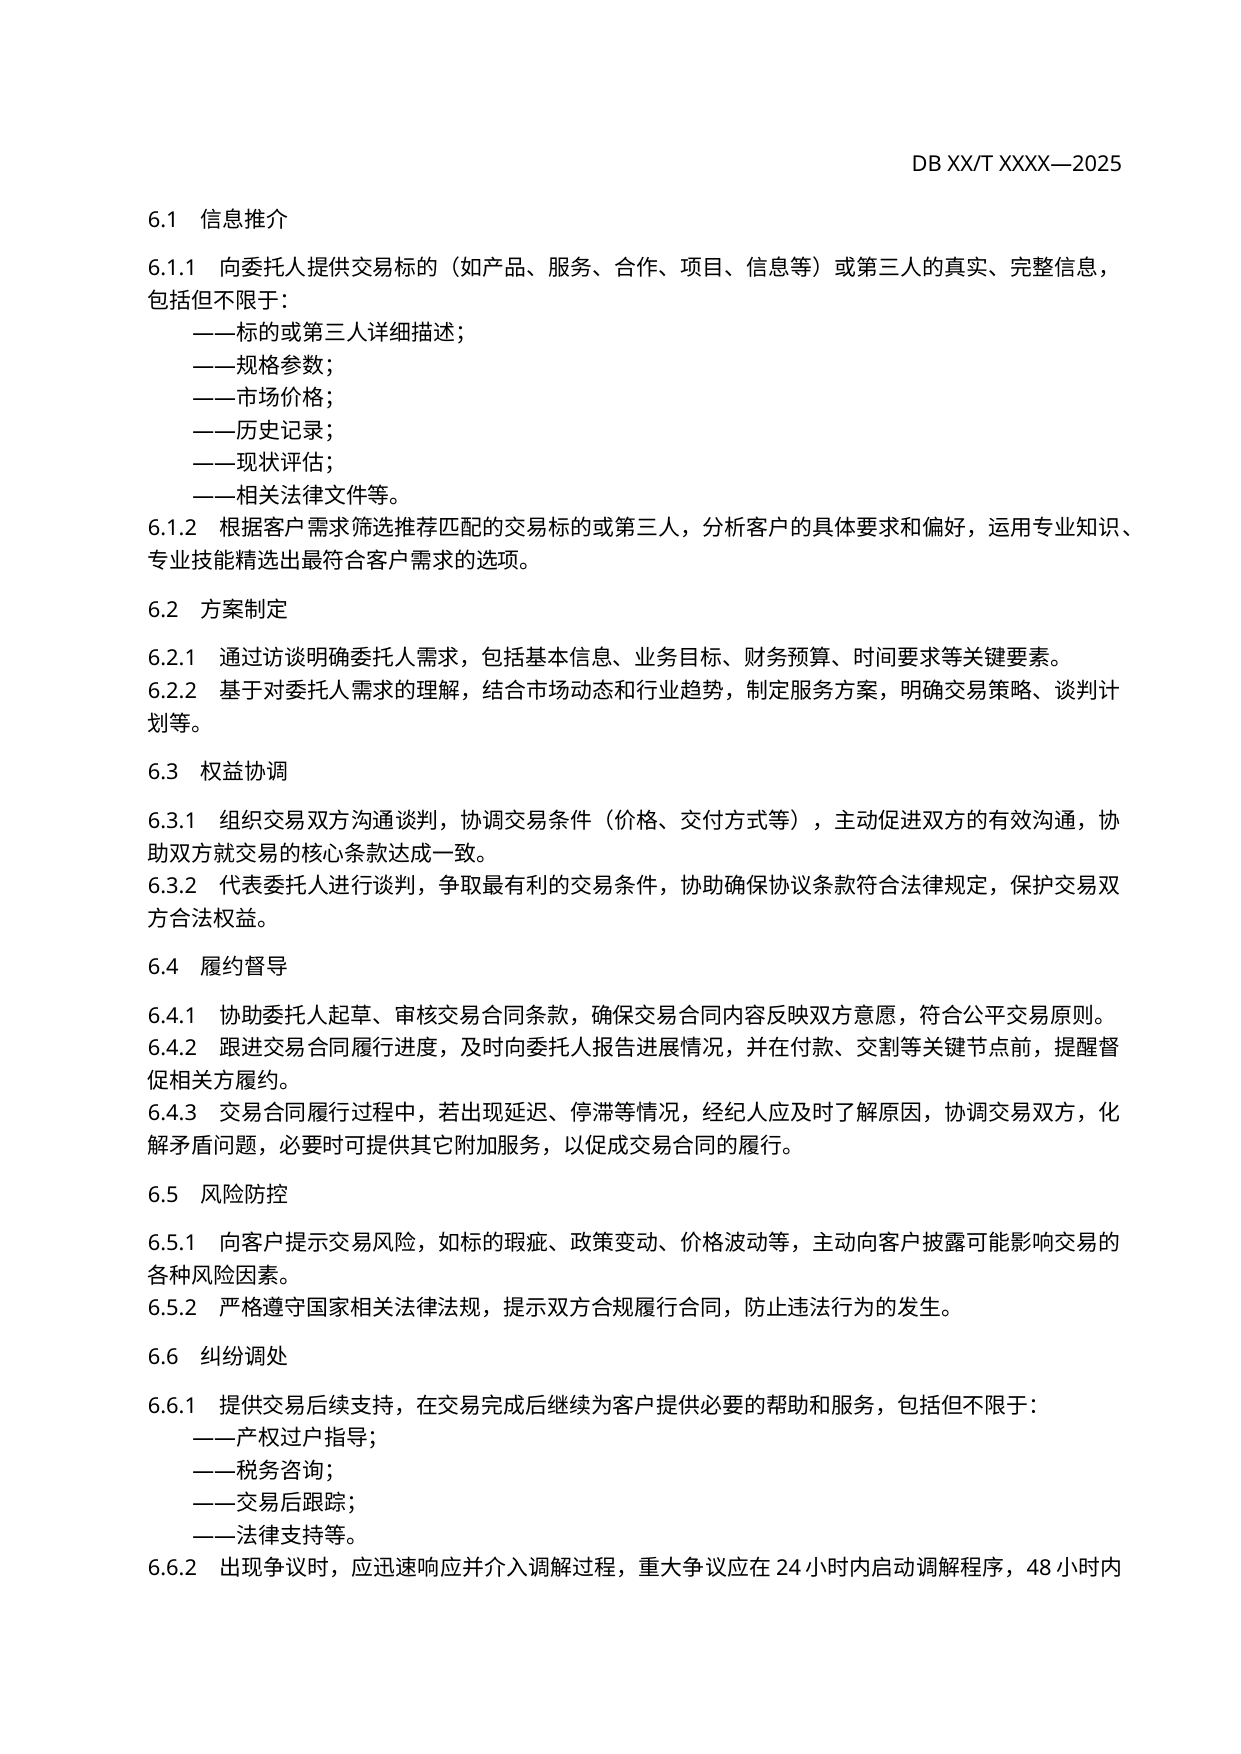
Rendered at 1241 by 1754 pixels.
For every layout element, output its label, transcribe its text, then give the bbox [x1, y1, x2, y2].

text 信息推介 [148, 201, 1122, 234]
text 交易后跟踪； [192, 1485, 1122, 1518]
text 履约督导 [148, 949, 1122, 981]
text 基于对委托人需求的理解，结合市场动态和行业趋势，制定服务方案，明确交易策略、谈判计划等。 [148, 673, 1122, 738]
text 交易合同履行过程中，若出现延迟、停滞等情况，经纪人应及时了解原因，协调交易双方，化解矛盾问题，必要时可提供其它附加服务，以促成交易合同的履行。 [148, 1095, 1122, 1160]
text 提供交易后续支持，在交易完成后继续为客户提供必要的帮助和服务，包括但不限于： [148, 1388, 1122, 1420]
text 跟进交易合同履行进度，及时向委托人报告进展情况，并在付款、交割等关键节点前，提醒督促相关方履约。 [148, 1030, 1122, 1095]
text 法律支持等。 [192, 1518, 1122, 1550]
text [148, 1550, 1122, 1583]
text 历史记录； [192, 413, 1122, 445]
text 现状评估； [192, 445, 1122, 478]
text 风险防控 [148, 1176, 1122, 1209]
text 向委托人提供交易标的（如产品、服务、合作、项目、信息等）或第三人的真实、完整信息，包括但不限于： [148, 250, 1122, 315]
text 产权过户指导； [192, 1420, 1122, 1453]
text 通过访谈明确委托人需求，包括基本信息、业务目标、财务预算、时间要求等关键要素。 [148, 640, 1122, 673]
text 代表委托人进行谈判，争取最有利的交易条件，协助确保协议条款符合法律规定，保护交易双方合法权益。 [148, 868, 1122, 933]
text 纠纷调处 [148, 1339, 1122, 1371]
text 协助委托人起草、审核交易合同条款，确保交易合同内容反映双方意愿，符合公平交易原则。 [148, 998, 1122, 1030]
text 方案制定 [148, 591, 1122, 624]
text 相关法律文件等。 [192, 478, 1122, 510]
text 组织交易双方沟通谈判，协调交易条件（价格、交付方式等），主动促进双方的有效沟通，协助双方就交易的核心条款达成一致。 [148, 803, 1122, 868]
text 严格遵守国家相关法律法规，提示双方合规履行合同，防止违法行为的发生。 [148, 1290, 1122, 1323]
text 标的或第三人详细描述； [192, 315, 1122, 348]
text 税务咨询； [192, 1453, 1122, 1485]
text 根据客户需求筛选推荐匹配的交易标的或第三人，分析客户的具体要求和偏好，运用专业知识、专业技能精选出最符合客户需求的选项。 [148, 510, 1122, 575]
text 权益协调 [148, 754, 1122, 786]
text 市场价格； [192, 380, 1122, 413]
text 规格参数； [192, 348, 1122, 380]
text 向客户提示交易风险，如标的瑕疵、政策变动、价格波动等，主动向客户披露可能影响交易的各种风险因素。 [148, 1225, 1122, 1290]
